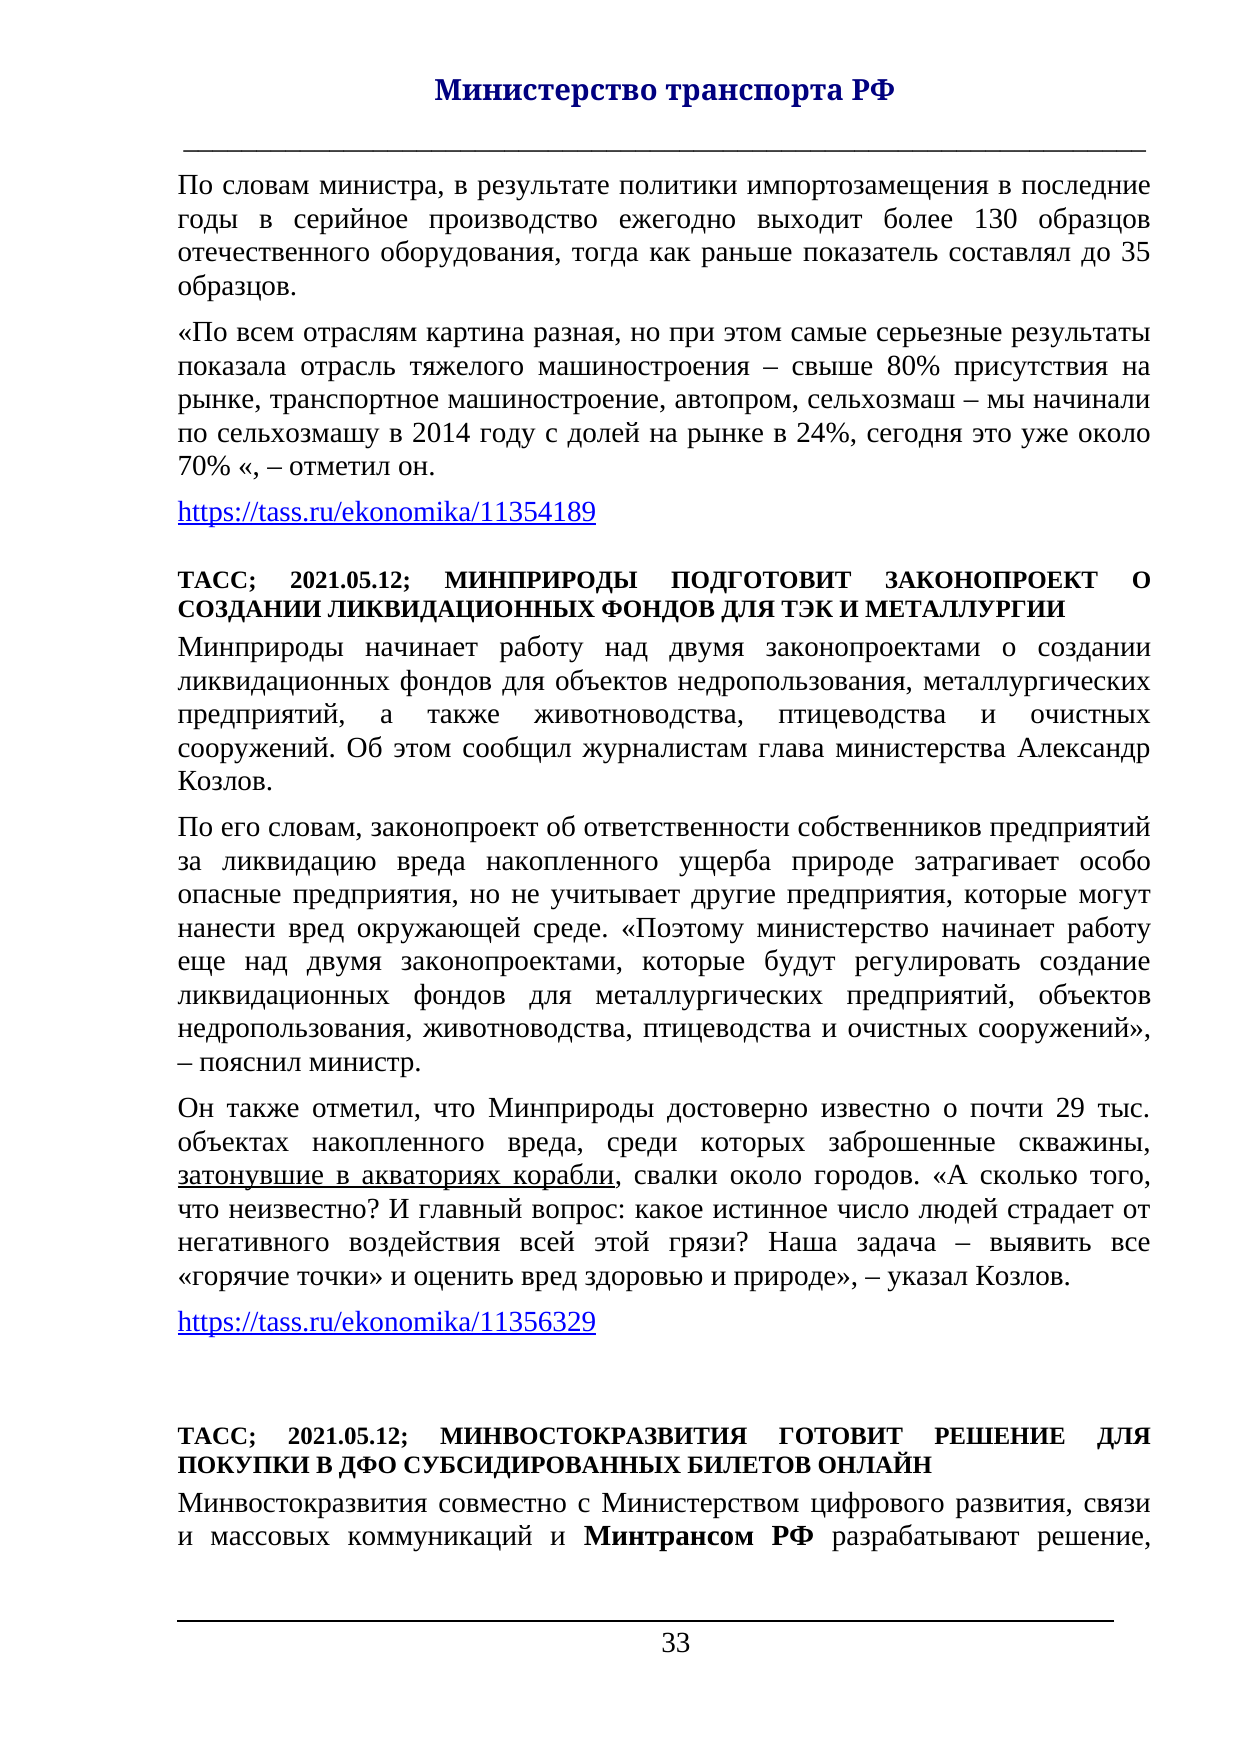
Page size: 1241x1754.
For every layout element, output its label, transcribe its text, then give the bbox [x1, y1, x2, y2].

text Минприроды начинает работу над двумя законопроектами о создании ликвидационных фондов для объектов недропользования, металлургических предприятий, а также животноводства, птицеводства и очистных сооружений. Об этом сообщил журналистам глава министерства Александр Козлов. [177, 629, 1152, 797]
text Он также отметил, что Минприроды достоверно известно о почти 29 тыс. объектах накопленного вреда, среди которых заброшенные скважины, затонувшие в акваториях корабли, свалки около городов. «А сколько того, что неизвестно? И главный вопрос: какое истинное число людей страдает от негативного воздействия всей этой грязи? Наша задача – выявить все «горячие точки» и оценить вред здоровью и природе», – указал Козлов. [177, 1090, 1152, 1291]
subtitle ТАСС; 2021.05.12; МИНВОСТОКРАЗВИТИЯ ГОТОВИТ РЕШЕНИЕ ДЛЯ ПОКУПКИ В ДФО СУБСИДИРОВАННЫХ БИЛЕТОВ ОНЛАЙН [177, 1421, 1152, 1478]
text https://tass.ru/ekonomika/11356329 [177, 1304, 1152, 1337]
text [177, 1485, 1152, 1552]
text По словам министра, в результате политики импортозамещения в последние годы в серийное производство ежегодно выходит более 130 образцов отечественного оборудования, тогда как раньше показатель составлял до 35 образцов. [177, 167, 1152, 302]
text По его словам, законопроект об ответственности собственников предприятий за ликвидацию вреда накопленного ущерба природе затрагивает особо опасные предприятия, но не учитывает другие предприятия, которые могут нанести вред окружающей среде. «Поэтому министерство начинает работу еще над двумя законопроектами, которые будут регулировать создание ликвидационных фондов для металлургических предприятий, объектов недропользования, животноводства, птицеводства и очистных сооружений», – пояснил министр. [177, 809, 1152, 1078]
subtitle ТАСС; 2021.05.12; МИНПРИРОДЫ ПОДГОТОВИТ ЗАКОНОПРОЕКТ О СОЗДАНИИ ЛИКВИДАЦИОННЫХ ФОНДОВ ДЛЯ ТЭК И МЕТАЛЛУРГИИ [177, 565, 1152, 623]
text «По всем отраслям картина разная, но при этом самые серьезные результаты показала отрасль тяжелого машиностроения – свыше 80% присутствия на рынке, транспортное машиностроение, автопром, сельхозмаш – мы начинали по сельхозмашу в 2014 году с долей на рынке в 24%, сегодня это уже около 70% «, – отметил он. [177, 314, 1152, 482]
text https://tass.ru/ekonomika/11354189 [177, 494, 1152, 528]
